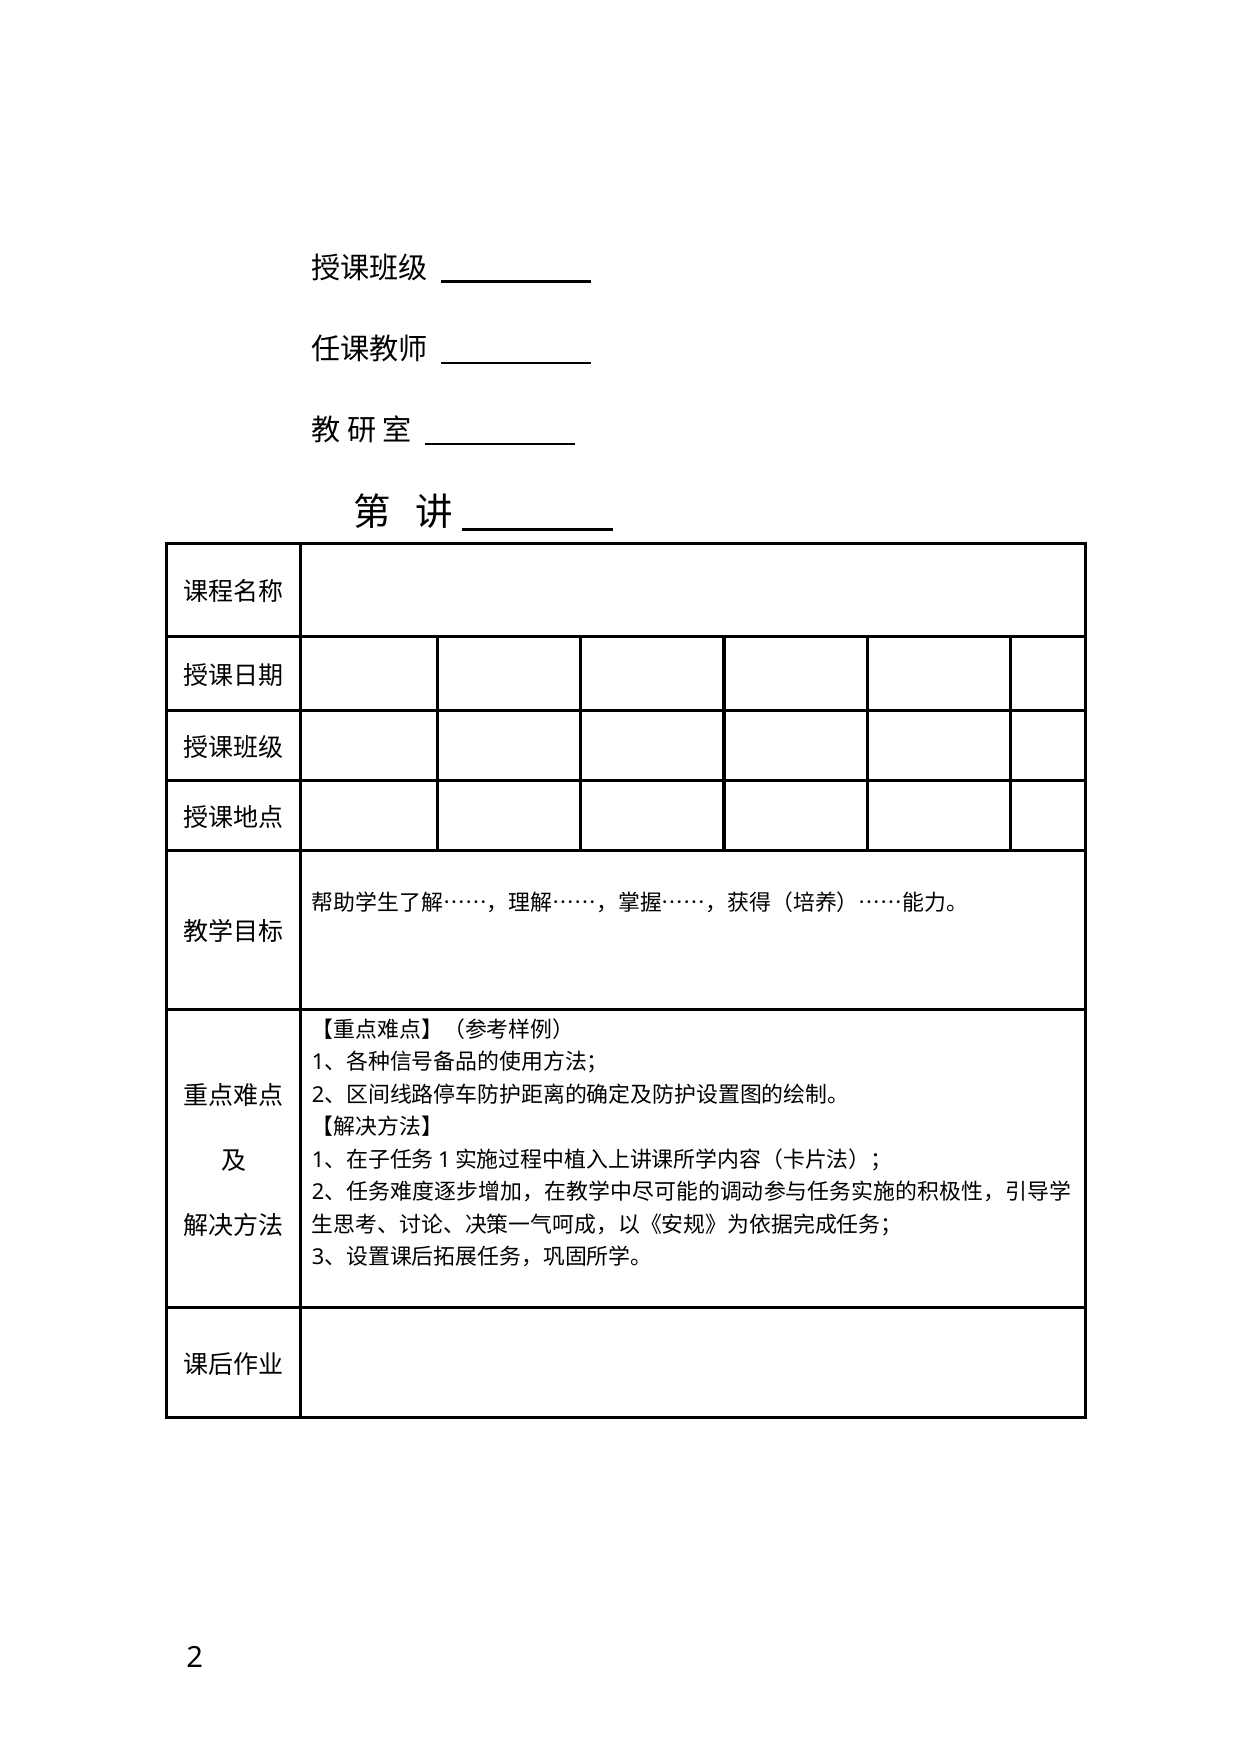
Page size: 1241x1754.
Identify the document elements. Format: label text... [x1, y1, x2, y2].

table_header 课程名称 [168, 545, 299, 635]
table_cell [439, 638, 579, 709]
table_cell [439, 782, 579, 849]
table_cell [302, 638, 436, 709]
table_cell [582, 782, 722, 849]
table_cell [726, 782, 866, 849]
table_cell [869, 638, 1009, 709]
table_cell [869, 782, 1009, 849]
table_cell 【重点难点】（参考样例） 1、各种信号备品的使用方法； 2、区间线路停车防护距离的确定及防护设置图的绘制。 【解决方法】 1、在子任务1实施过程中植入上讲课所学内容（卡片法）； 2、任务难度逐步增加，在教学中尽可能的调动参与任务实施的积极性，引导学生思考、讨论、决策一气呵成，以《安规》为依据完成任务； 3、设置课后拓展任务，巩固所学。 [302, 1011, 1084, 1306]
table_cell 教学目标 [168, 852, 299, 1008]
table_cell [439, 712, 579, 779]
table_header [302, 545, 1084, 635]
table_cell 重点难点及 解决方法 [168, 1011, 299, 1306]
text 授课班级 [165, 233, 1087, 298]
table_cell [1012, 782, 1084, 849]
table_cell 课后作业 [168, 1309, 299, 1416]
table_cell 授课地点 [168, 782, 299, 849]
table_cell [1012, 638, 1084, 709]
text 第 讲 [165, 477, 1087, 542]
table_cell [582, 638, 722, 709]
text 任课教师 [165, 314, 1087, 379]
table_cell [302, 1309, 1084, 1416]
text 教 研 室 [165, 395, 1087, 460]
table_cell [302, 782, 436, 849]
table_cell [726, 638, 866, 709]
table_cell [1012, 712, 1084, 779]
table_cell [582, 712, 722, 779]
table_cell [302, 712, 436, 779]
table_cell [726, 712, 866, 779]
table_cell [869, 712, 1009, 779]
table_cell 授课日期 [168, 638, 299, 709]
table_cell 帮助学生了解……，理解……，掌握……，获得（培养）……能力。 [302, 852, 1084, 1008]
table_cell 授课班级 [168, 712, 299, 779]
